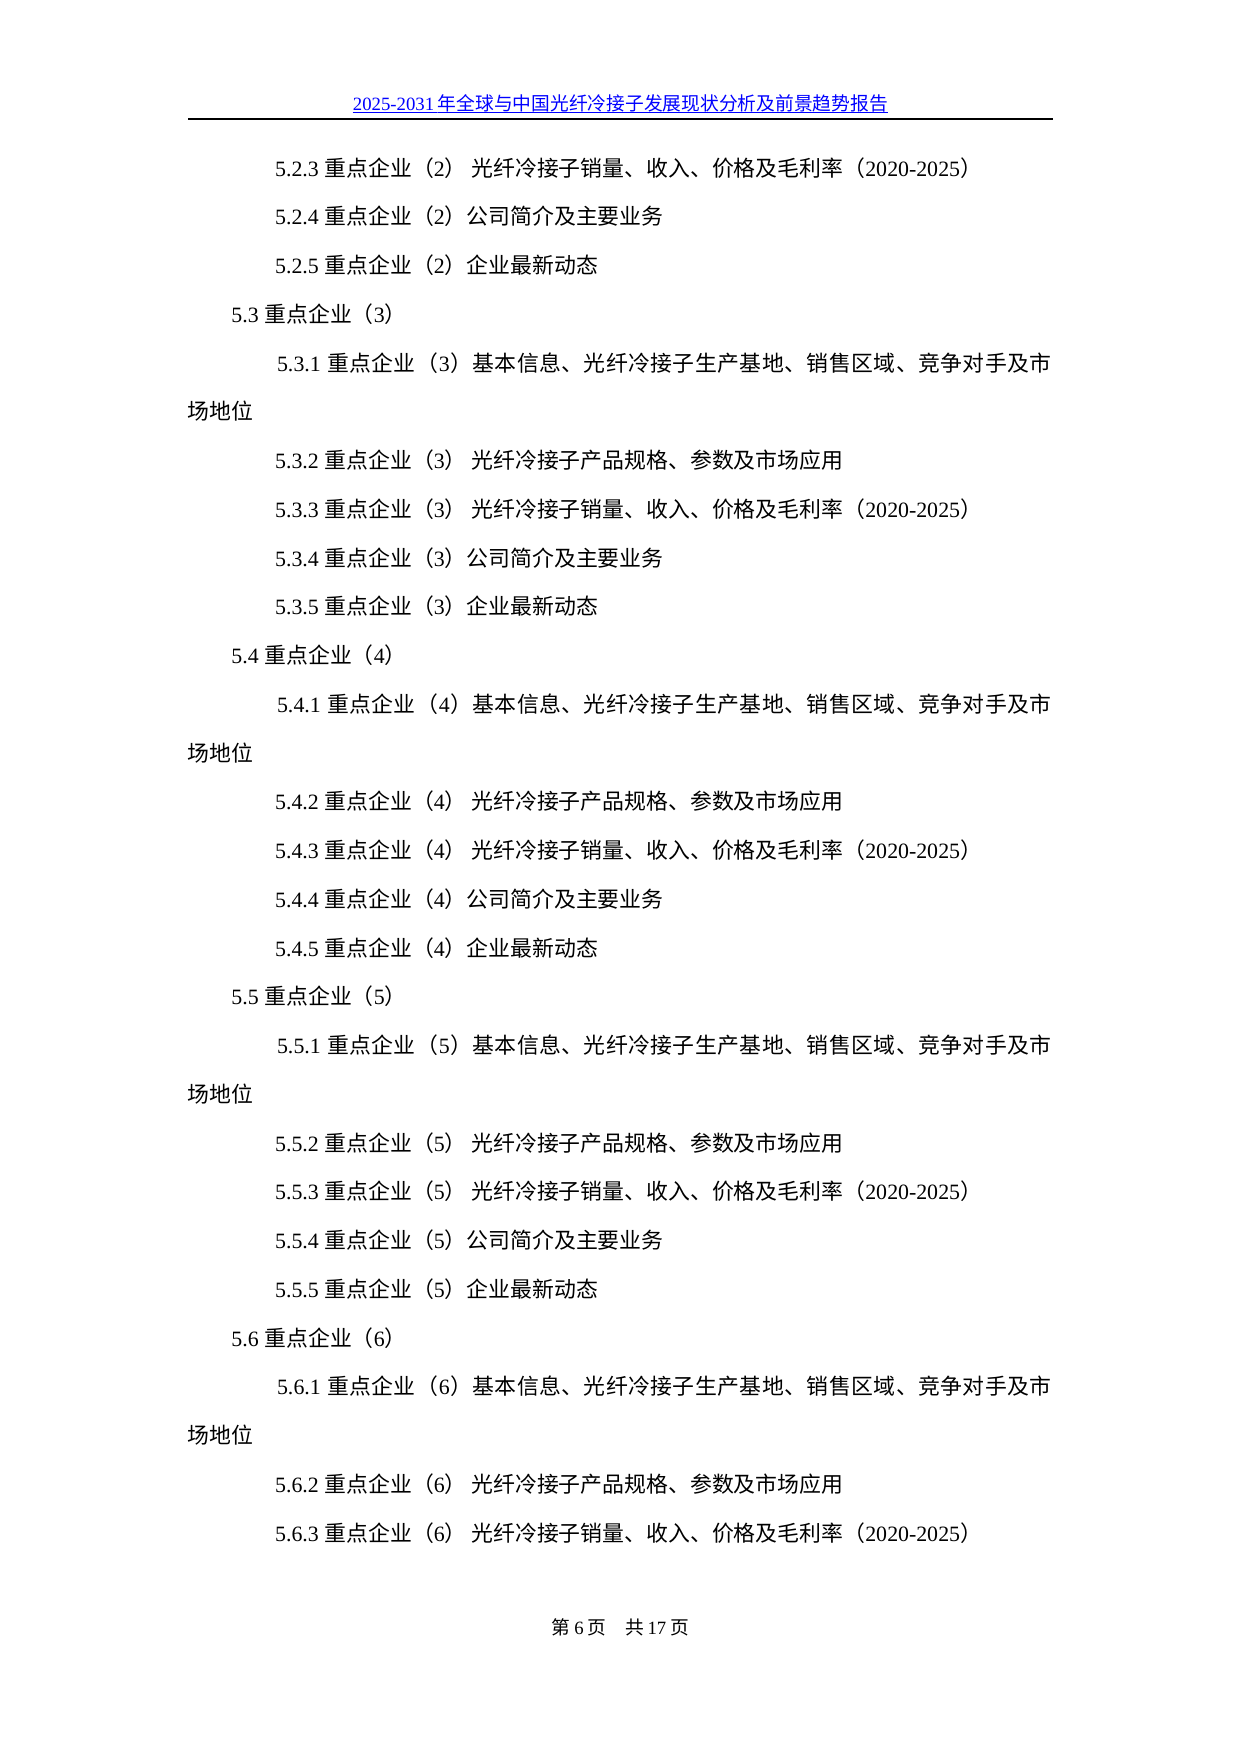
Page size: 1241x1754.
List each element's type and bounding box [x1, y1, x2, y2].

text [187, 150, 1053, 1548]
